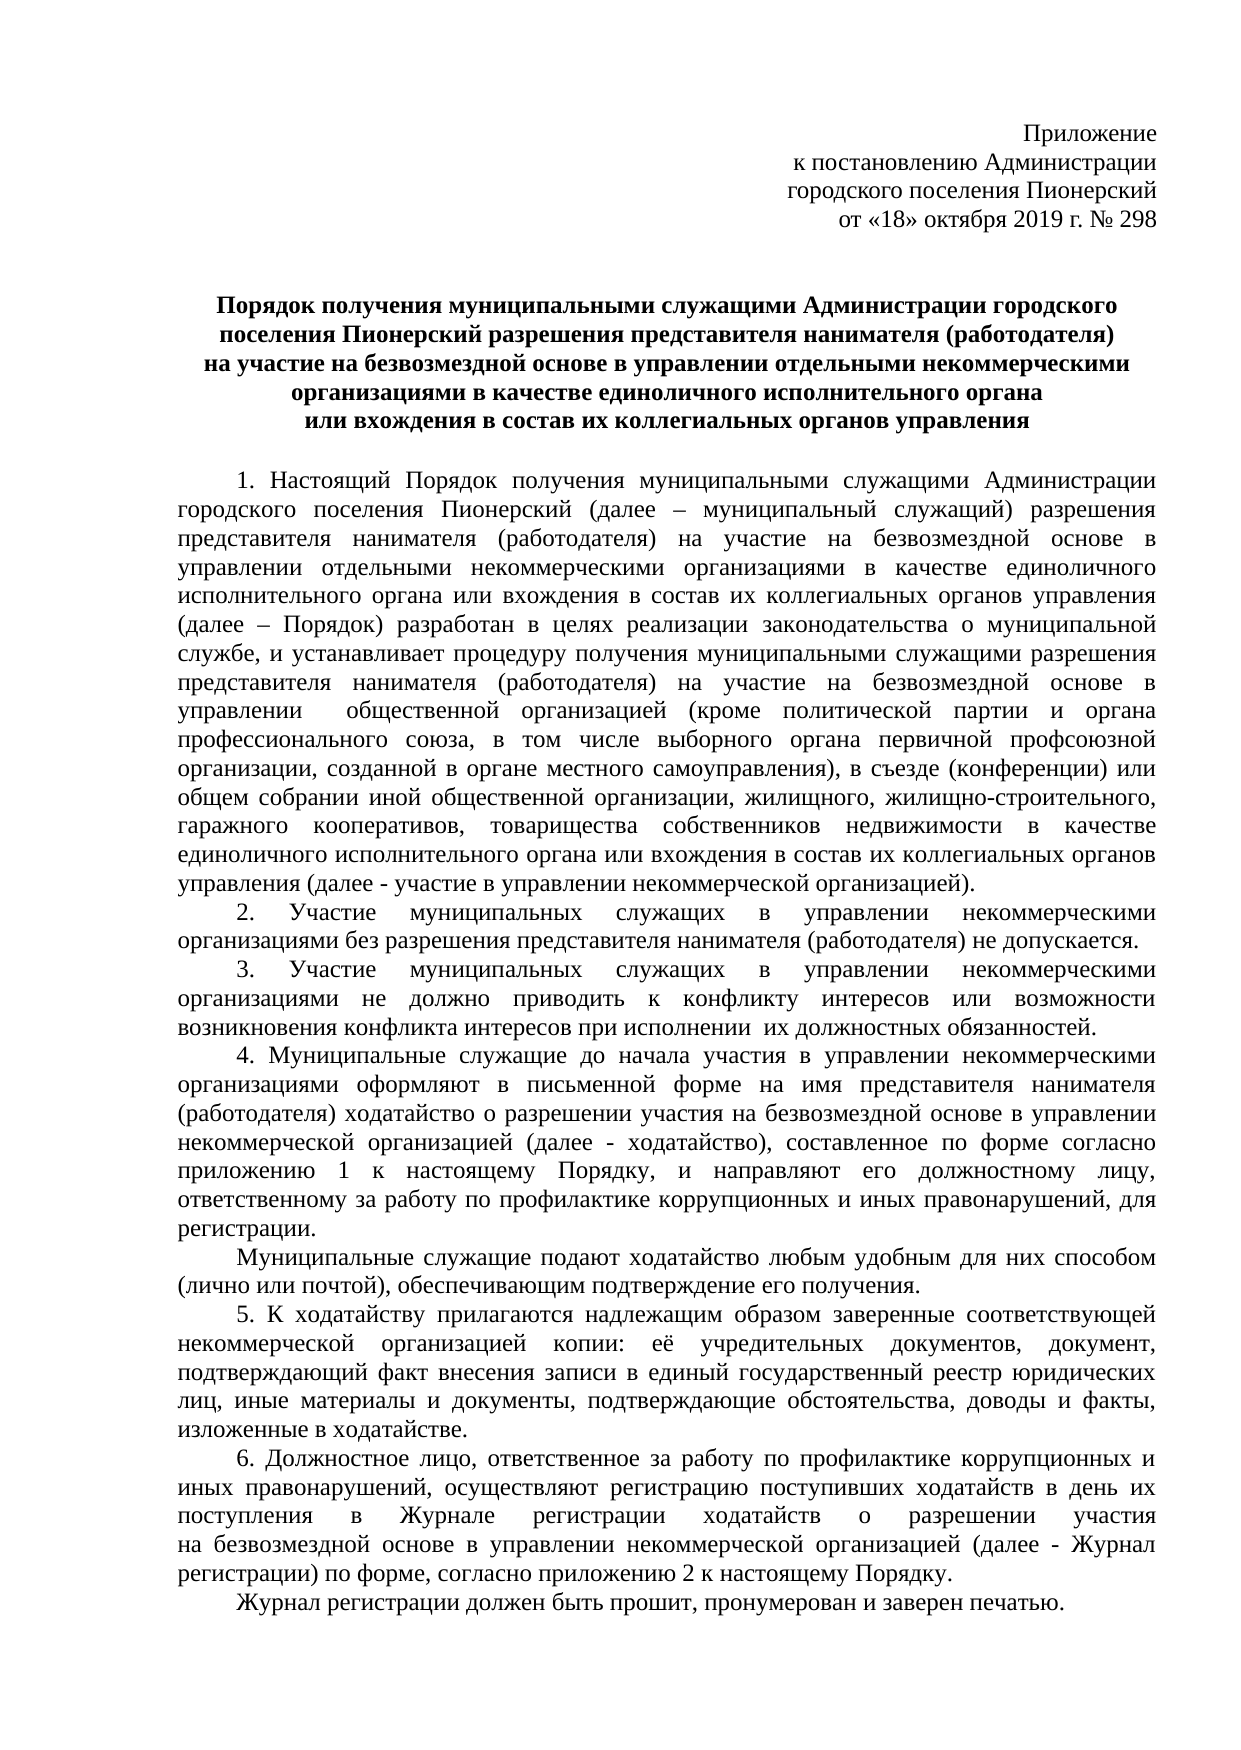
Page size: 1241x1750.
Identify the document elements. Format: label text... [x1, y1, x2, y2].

text 1. Настоящий Порядок получения муниципальными служащими Администрации городского поселения Пионерский (далее – муниципальный служащий) разрешения представителя нанимателя (работодателя) на участие на безвозмездной основе в управлении отдельными некоммерческими организациями в качестве единоличного исполнительного органа или вхождения в состав их коллегиальных органов управления (далее – Порядок) разработан в целях реализации законодательства о муниципальной службе, и устанавливает процедуру получения муниципальными служащими разрешения представителя нанимателя (работодателя) на участие на безвозмездной основе в управлении общественной организацией (кроме политической партии и органа профессионального союза, в том числе выборного органа первичной профсоюзной организации, созданной в органе местного самоуправления), в съезде (конференции) или общем собрании иной общественной организации, жилищного, жилищно-строительного, гаражного кооперативов, товарищества собственников недвижимости в качестве единоличного исполнительного органа или вхождения в состав их коллегиальных органов управления (далее - участие в управлении некоммерческой организацией). [177, 466, 1157, 897]
text 3. Участие муниципальных служащих в управлении некоммерческими организациями не должно приводить к конфликту интересов или возможности возникновения конфликта интересов при исполнении их должностных обязанностей. [177, 954, 1157, 1041]
text 4. Муниципальные служащие до начала участия в управлении некоммерческими организациями оформляют в письменной форме на имя представителя нанимателя (работодателя) ходатайство о разрешении участия на безвозмездной основе в управлении некоммерческой организацией (далее - ходатайство), составленное по форме согласно приложению 1 к настоящему Порядку, и направляют его должностному лицу, ответственному за работу по профилактике коррупционных и иных правонарушений, для регистрации. [177, 1041, 1157, 1242]
text 5. К ходатайству прилагаются надлежащим образом заверенные соответствующей некоммерческой организацией копии: её учредительных документов, документ, подтверждающий факт внесения записи в единый государственный реестр юридических лиц, иные материалы и документы, подтверждающие обстоятельства, доводы и факты, изложенные в ходатайстве. [177, 1299, 1157, 1443]
text к постановлению Администрации [177, 147, 1157, 176]
text Журнал регистрации должен быть прошит, пронумерован и заверен печатью. [177, 1587, 1157, 1616]
text или вхождения в состав их коллегиальных органов управления [177, 406, 1157, 434]
text Порядок получения муниципальными служащими Администрации городского поселения Пионерский разрешения представителя нанимателя (работодателя) [177, 291, 1157, 348]
text городского поселения Пионерский [177, 176, 1157, 204]
text 2. Участие муниципальных служащих в управлении некоммерческими организациями без разрешения представителя нанимателя (работодателя) не допускается. [177, 897, 1157, 954]
text на участие на безвозмездной основе в управлении отдельными некоммерческими организациями в качестве единоличного исполнительного органа [177, 348, 1157, 406]
text 6. Должностное лицо, ответственное за работу по профилактике коррупционных и иных правонарушений, осуществляют регистрацию поступивших ходатайств в день их поступления в Журнале регистрации ходатайств о разрешении участия на безвозмездной основе в управлении некоммерческой организацией (далее - Журнал регистрации) по форме, согласно приложению 2 к настоящему Порядку. [177, 1443, 1157, 1587]
text от «18» октября 2019 г. № 298 [177, 204, 1157, 233]
text Приложение [177, 118, 1157, 147]
text Муниципальные служащие подают ходатайство любым удобным для них способом (лично или почтой), обеспечивающим подтверждение его получения. [177, 1242, 1157, 1299]
